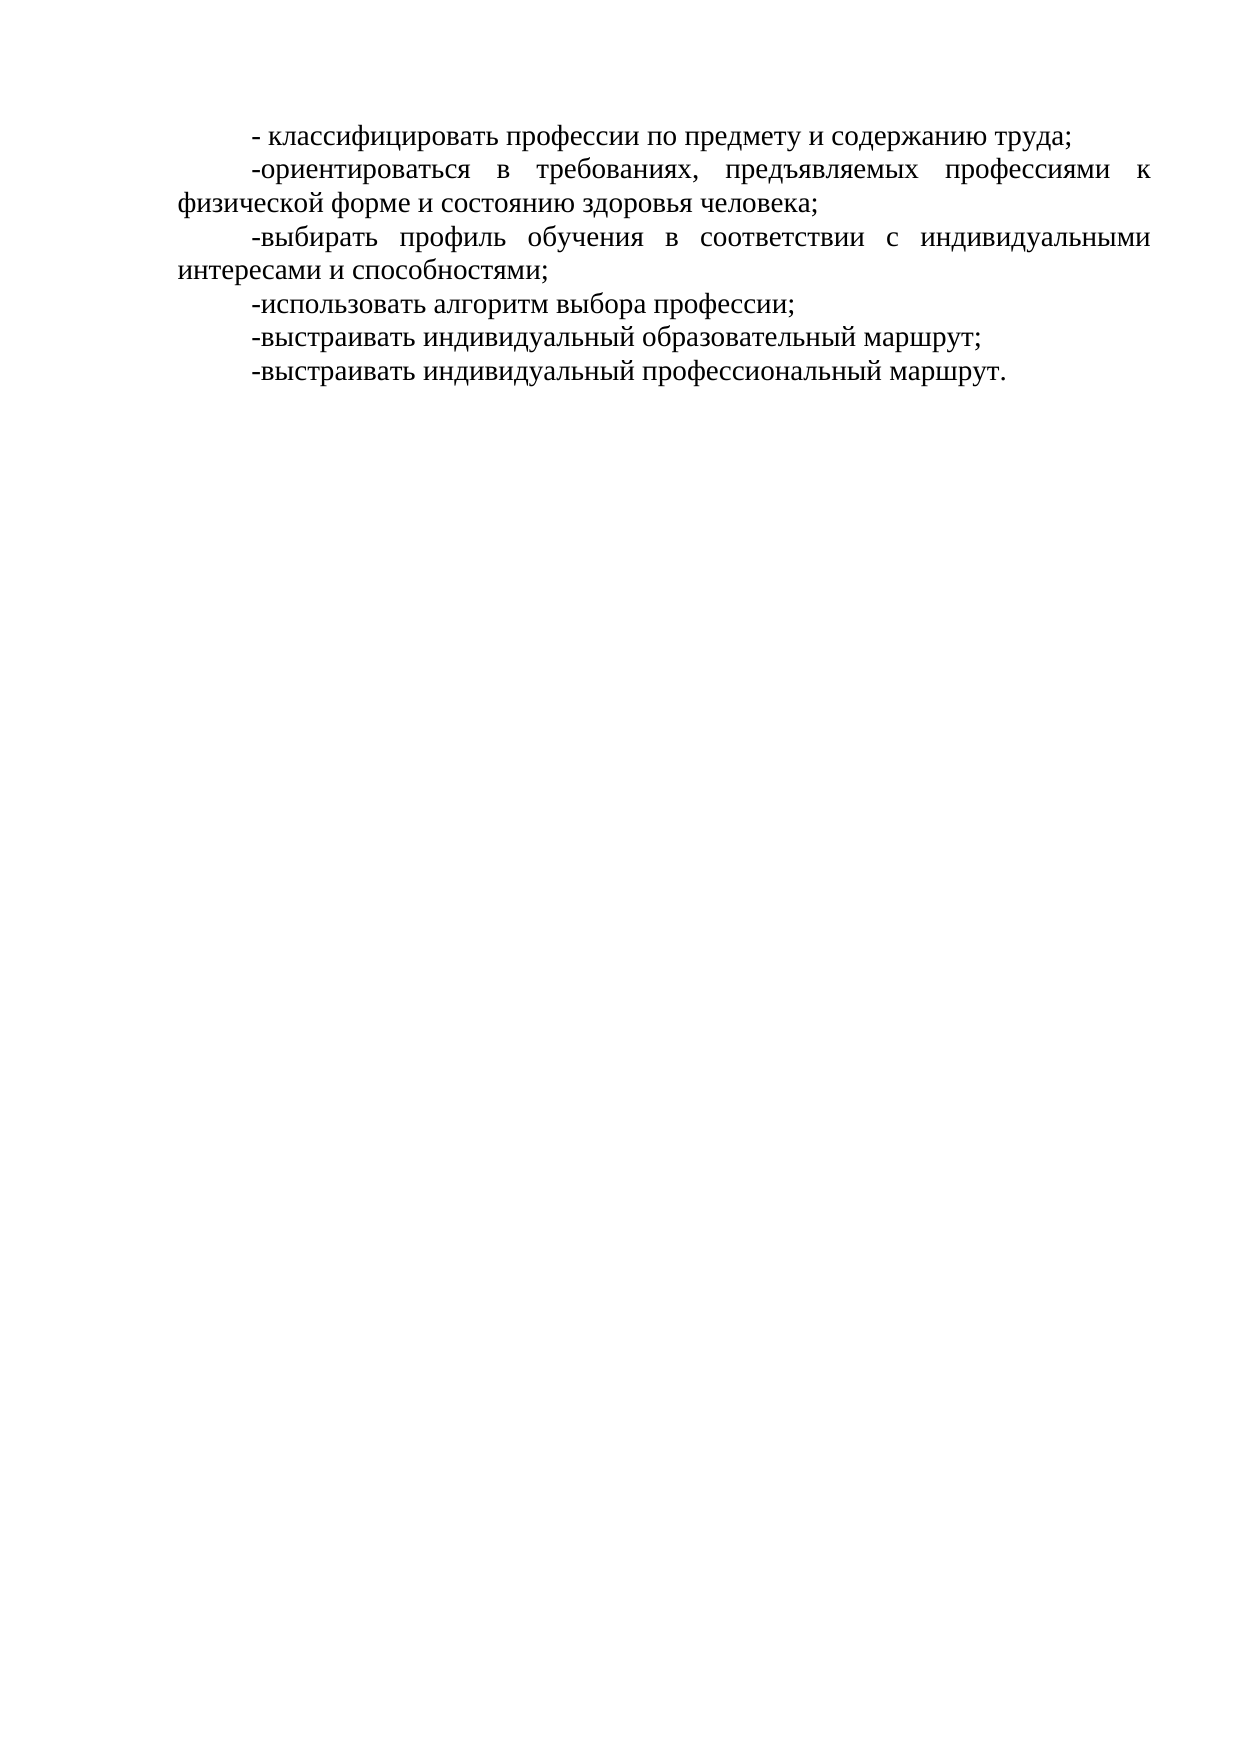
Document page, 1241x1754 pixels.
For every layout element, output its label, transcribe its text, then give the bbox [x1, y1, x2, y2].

text -использовать алгоритм выбора профессии; [177, 286, 1152, 319]
text -выбирать профиль обучения в соответствии с индивидуальными интересами и способностями; [177, 219, 1152, 286]
text -выстраивать индивидуальный образовательный маршрут; [177, 319, 1152, 353]
text -ориентироваться в требованиях, предъявляемых профессиями к физической форме и состоянию здоровья человека; [177, 152, 1152, 219]
text -выстраивать индивидуальный профессиональный маршрут. [177, 353, 1152, 386]
text - классифицировать профессии по предмету и содержанию труда; [177, 118, 1152, 152]
